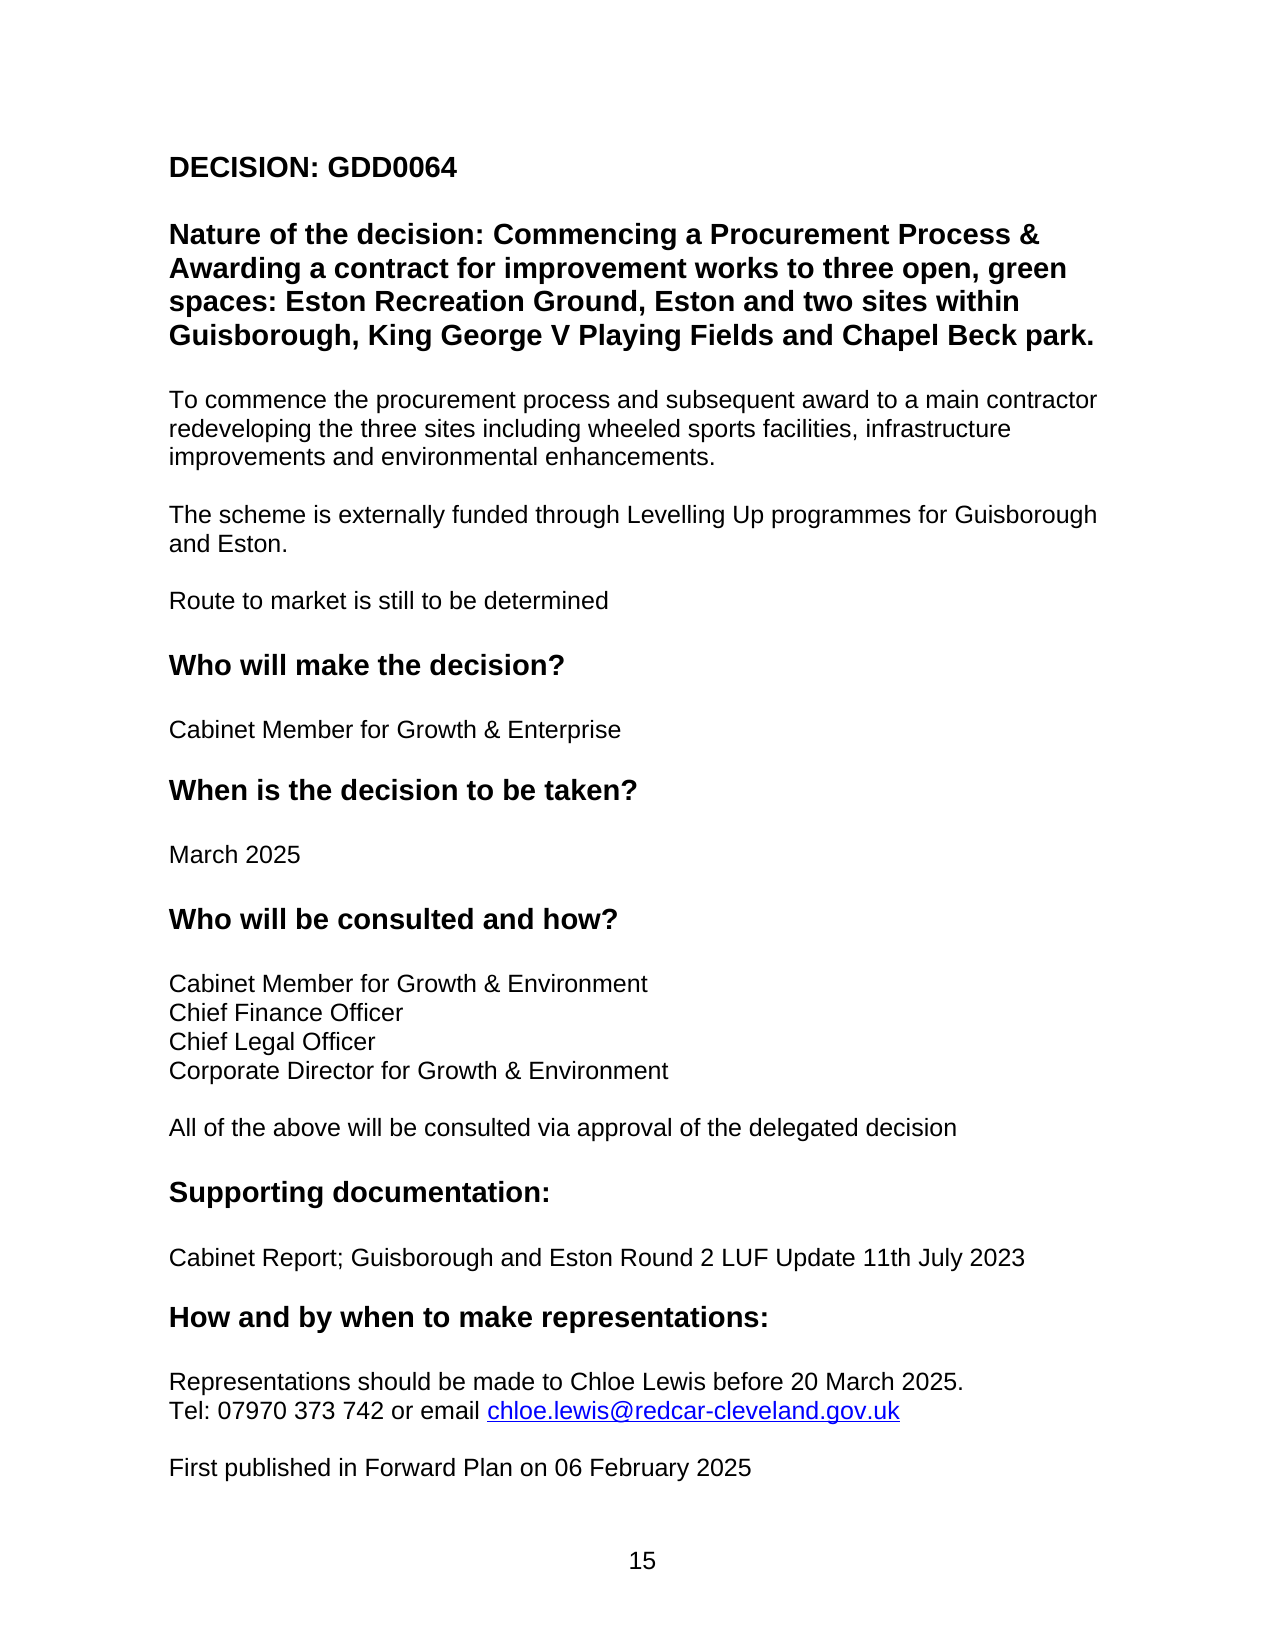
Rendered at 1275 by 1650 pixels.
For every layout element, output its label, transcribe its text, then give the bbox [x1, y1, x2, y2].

text Route to market is still to be determined [169, 586, 1116, 615]
text Chief Legal Officer [169, 1027, 1116, 1056]
text Cabinet Report; Guisborough and Eston Round 2 LUF Update 11th July 2023 [169, 1242, 1116, 1271]
text Cabinet Member for Growth & Environment [169, 969, 1116, 998]
text Who will be consulted and how? [169, 902, 1116, 936]
text Nature of the decision: Commencing a Procurement Process & Awarding a contract for improvement works to three open, green spaces: Eston Recreation Ground, Eston and two sites within Guisborough, King George V Playing Fields and Chapel Beck park. [169, 217, 1116, 351]
text First published in Forward Plan on 06 February 2025 [169, 1453, 1116, 1482]
text Corporate Director for Growth & Environment [169, 1056, 1116, 1084]
text Cabinet Member for Growth & Enterprise [169, 715, 1116, 744]
text March 2025 [169, 840, 1116, 869]
text The scheme is externally funded through Levelling Up programmes for Guisborough and Eston. [169, 500, 1116, 557]
text Who will make the decision? [169, 648, 1116, 682]
text When is the decision to be taken? [169, 773, 1116, 806]
text Chief Finance Officer [169, 998, 1116, 1027]
text Supporting documentation: [169, 1175, 1116, 1209]
text To commence the procurement process and subsequent award to a main contractor redeveloping the three sites including wheeled sports facilities, infrastructure improvements and environmental enhancements. [169, 385, 1116, 471]
text Tel: 07970 373 742 or email chloe.lewis@redcar-cleveland.gov.uk [169, 1396, 1116, 1424]
text How and by when to make representations: [169, 1300, 1116, 1333]
text All of the above will be consulted via approval of the delegated decision [169, 1113, 1116, 1142]
text DECISION: GDD0064 [169, 150, 1116, 183]
text Representations should be made to Chloe Lewis before 20 March 2025. [169, 1367, 1116, 1396]
